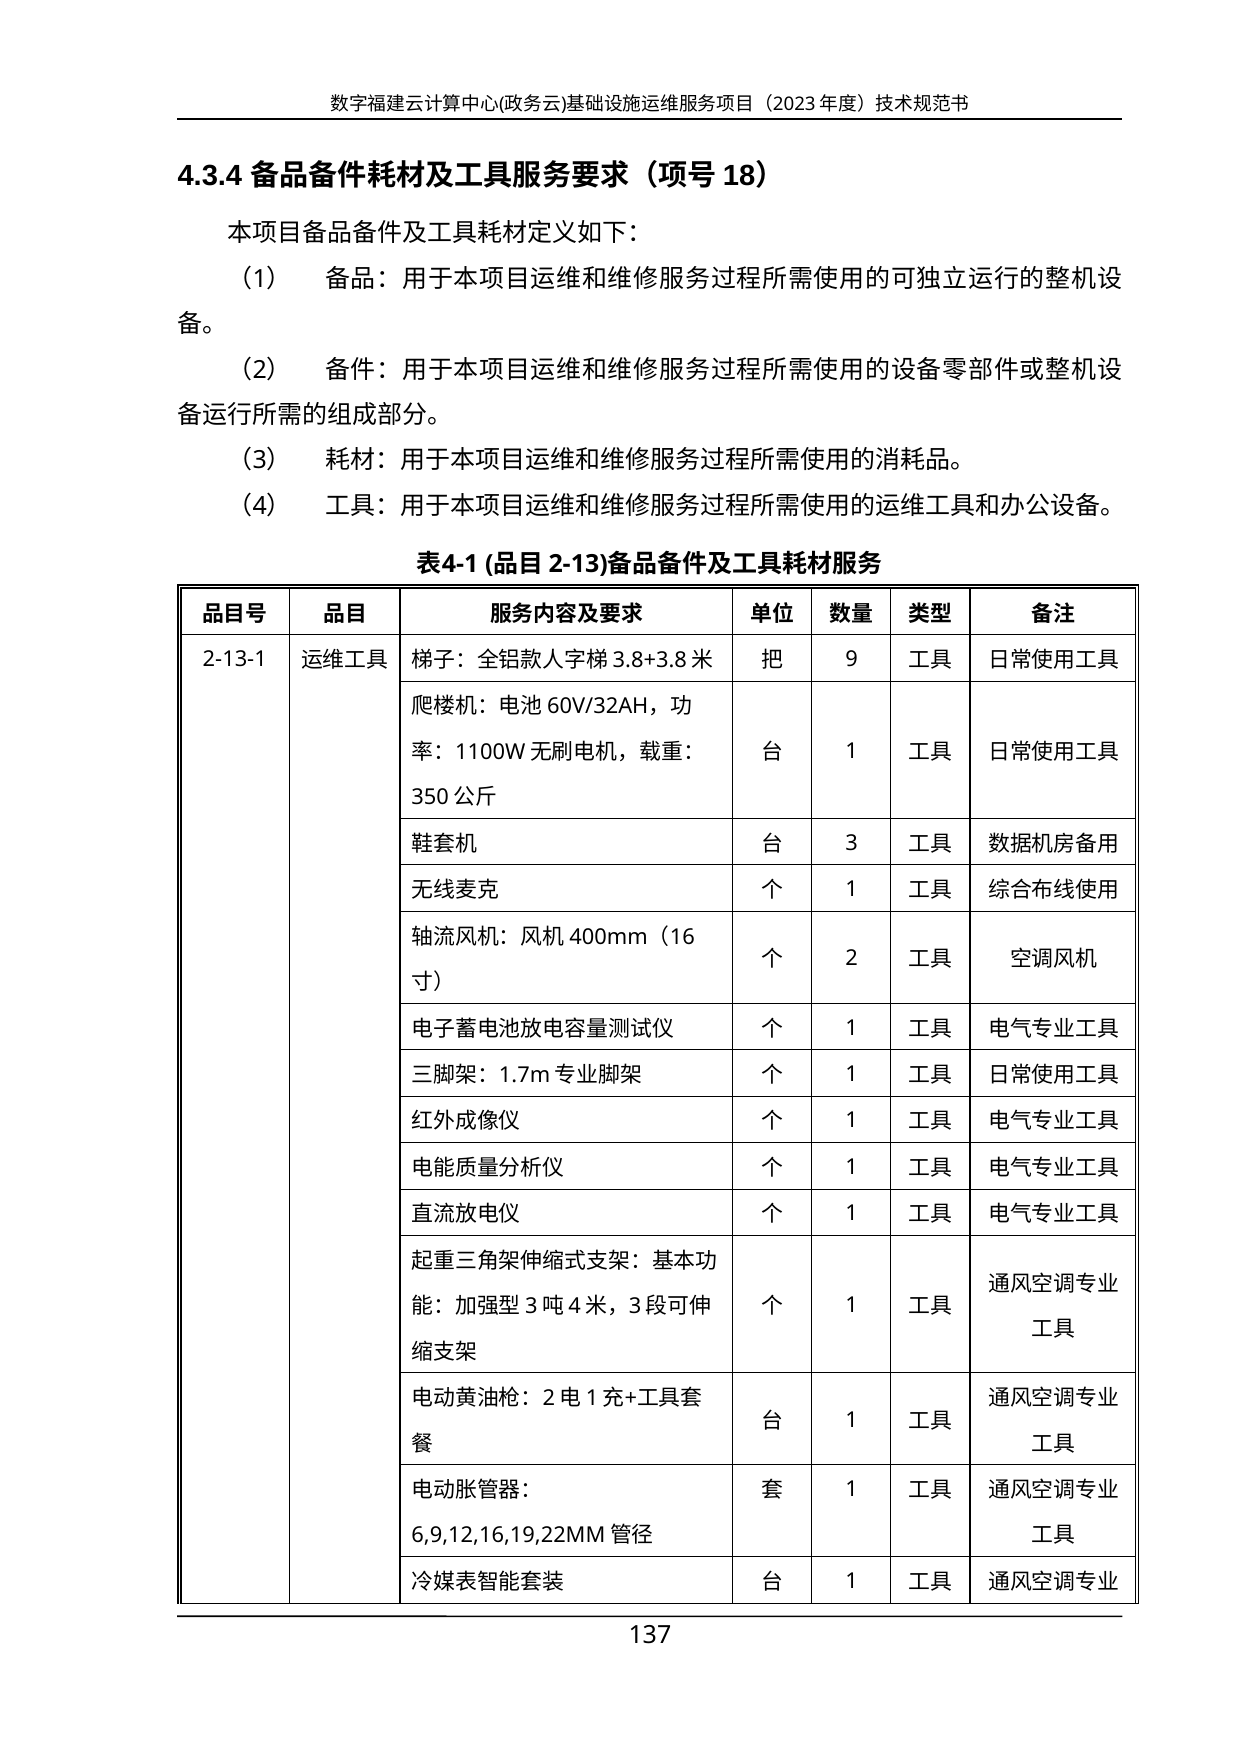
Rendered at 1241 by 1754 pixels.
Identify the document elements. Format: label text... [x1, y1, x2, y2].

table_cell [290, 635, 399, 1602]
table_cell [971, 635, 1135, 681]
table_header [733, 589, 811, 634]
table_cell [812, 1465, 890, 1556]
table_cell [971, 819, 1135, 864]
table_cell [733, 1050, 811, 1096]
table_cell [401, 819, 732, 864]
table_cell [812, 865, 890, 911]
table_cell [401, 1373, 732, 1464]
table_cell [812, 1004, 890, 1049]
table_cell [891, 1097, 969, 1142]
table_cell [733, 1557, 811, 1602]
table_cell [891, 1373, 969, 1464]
list 工具：用于本项目运维和维修服务过程所需使用的运维工具和办公设备。 [177, 481, 1122, 526]
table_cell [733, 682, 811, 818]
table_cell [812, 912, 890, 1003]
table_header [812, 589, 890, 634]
subtitle 备品备件耗材及工具服务要求（项号18） [177, 150, 1122, 196]
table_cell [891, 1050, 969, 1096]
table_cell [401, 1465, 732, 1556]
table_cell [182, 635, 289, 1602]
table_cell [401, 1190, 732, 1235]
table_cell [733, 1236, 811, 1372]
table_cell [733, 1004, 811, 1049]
subtitle (品目2-13)备品备件及工具耗材服务 [177, 539, 1122, 584]
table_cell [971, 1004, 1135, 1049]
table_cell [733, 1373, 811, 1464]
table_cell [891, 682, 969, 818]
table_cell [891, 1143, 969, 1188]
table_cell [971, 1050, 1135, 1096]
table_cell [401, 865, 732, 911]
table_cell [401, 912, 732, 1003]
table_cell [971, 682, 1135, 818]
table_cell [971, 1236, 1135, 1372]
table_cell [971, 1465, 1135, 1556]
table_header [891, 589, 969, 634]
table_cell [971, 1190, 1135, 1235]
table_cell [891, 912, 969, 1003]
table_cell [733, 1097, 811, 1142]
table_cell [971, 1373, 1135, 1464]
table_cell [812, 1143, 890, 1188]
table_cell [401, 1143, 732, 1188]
list 备品：用于本项目运维和维修服务过程所需使用的可独立运行的整机设备。 [177, 254, 1122, 344]
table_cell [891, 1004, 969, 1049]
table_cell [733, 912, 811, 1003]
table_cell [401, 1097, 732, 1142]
list 耗材：用于本项目运维和维修服务过程所需使用的消耗品。 [177, 435, 1122, 481]
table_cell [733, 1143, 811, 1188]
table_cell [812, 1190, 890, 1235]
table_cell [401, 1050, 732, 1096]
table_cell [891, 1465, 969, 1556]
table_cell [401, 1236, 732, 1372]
list 备件：用于本项目运维和维修服务过程所需使用的设备零部件或整机设备运行所需的组成部分。 [177, 344, 1122, 435]
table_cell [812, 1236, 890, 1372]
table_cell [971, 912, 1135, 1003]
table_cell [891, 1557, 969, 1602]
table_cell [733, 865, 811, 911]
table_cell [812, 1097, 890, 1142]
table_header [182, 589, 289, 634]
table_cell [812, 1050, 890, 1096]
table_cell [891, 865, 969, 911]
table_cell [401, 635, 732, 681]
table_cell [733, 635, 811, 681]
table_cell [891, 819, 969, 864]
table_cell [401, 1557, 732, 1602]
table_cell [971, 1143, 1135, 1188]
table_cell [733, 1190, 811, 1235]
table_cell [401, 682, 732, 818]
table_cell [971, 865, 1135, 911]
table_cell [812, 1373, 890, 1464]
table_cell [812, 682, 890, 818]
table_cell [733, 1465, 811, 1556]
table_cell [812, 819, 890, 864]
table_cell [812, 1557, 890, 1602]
text 本项目备品备件及工具耗材定义如下： [177, 208, 1122, 254]
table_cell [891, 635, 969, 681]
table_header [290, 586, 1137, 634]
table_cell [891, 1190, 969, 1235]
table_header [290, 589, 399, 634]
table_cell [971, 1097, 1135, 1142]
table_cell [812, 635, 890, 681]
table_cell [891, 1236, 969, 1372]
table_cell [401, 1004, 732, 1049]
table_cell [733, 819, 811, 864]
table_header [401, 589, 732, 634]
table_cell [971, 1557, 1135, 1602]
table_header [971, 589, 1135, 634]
